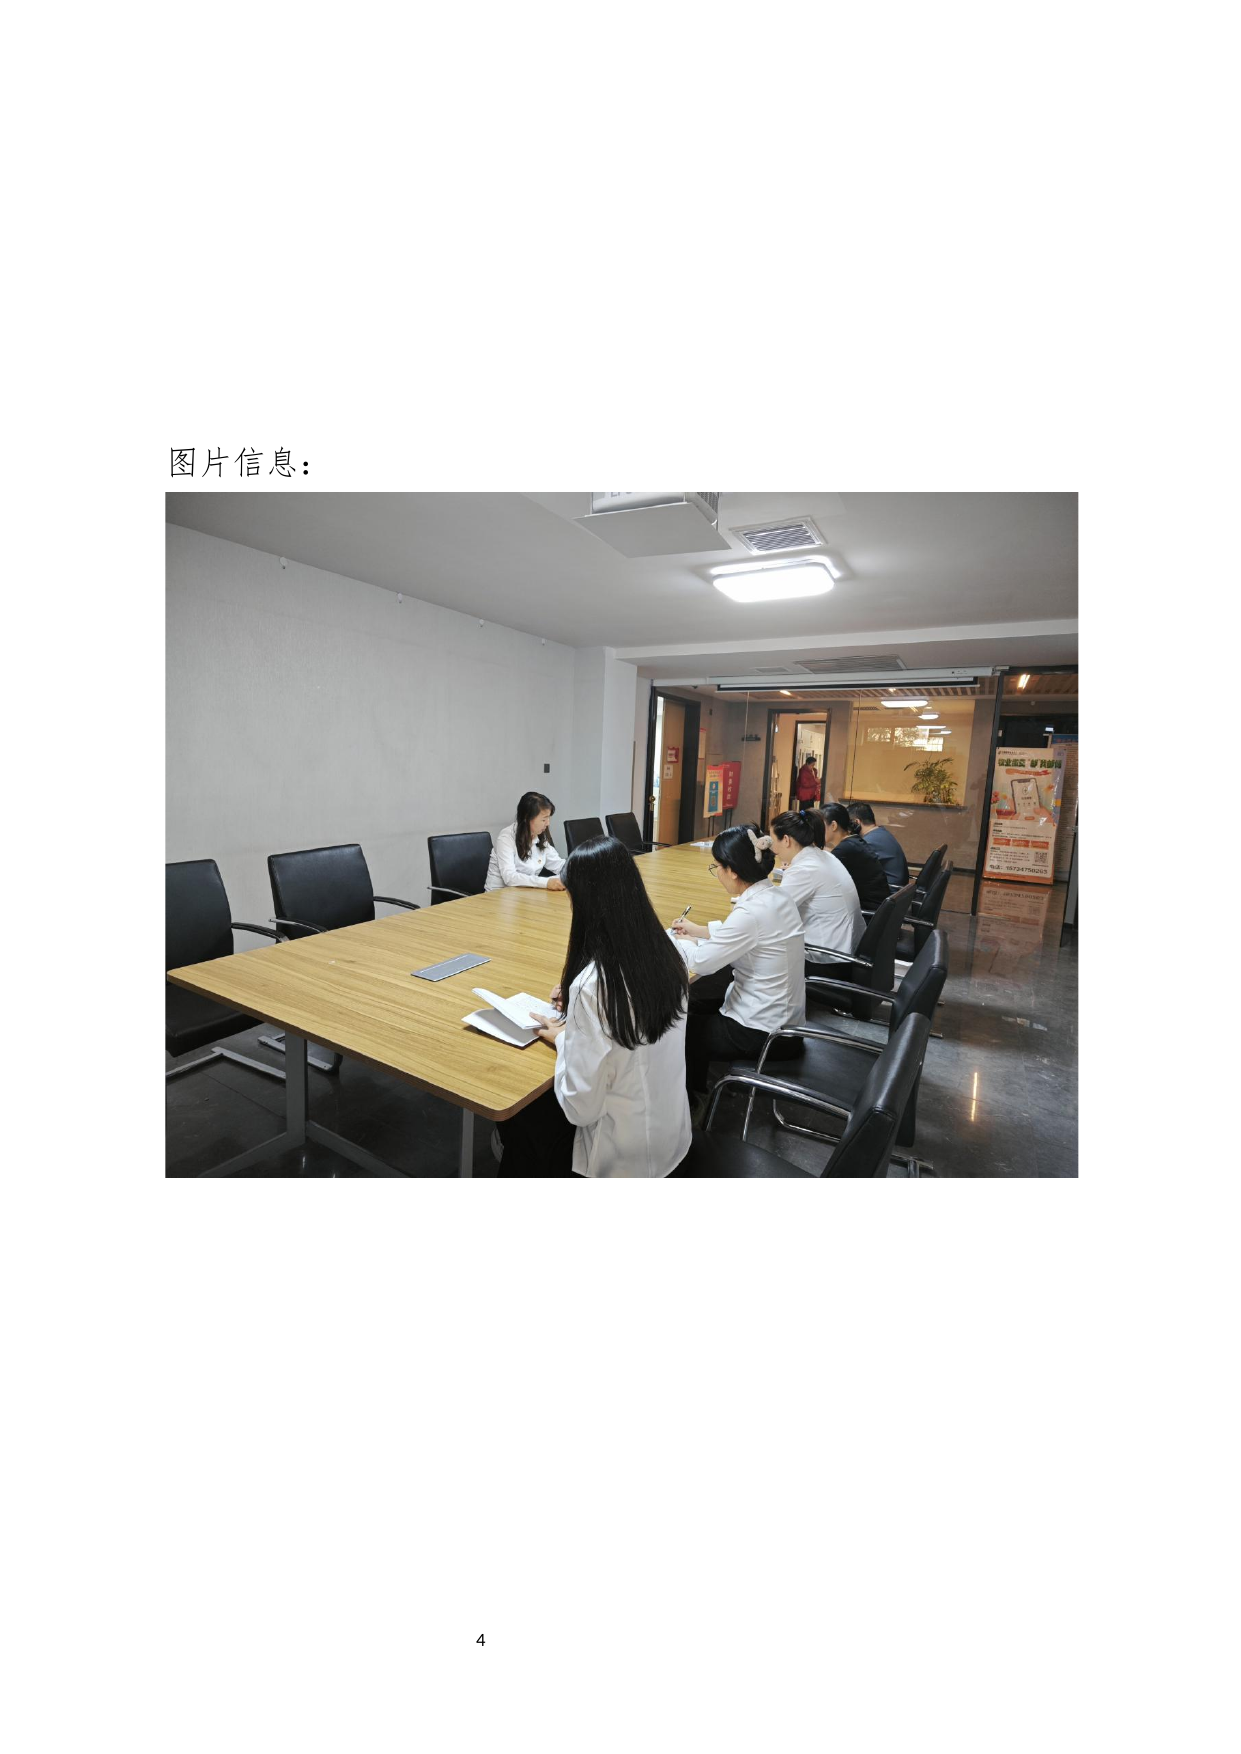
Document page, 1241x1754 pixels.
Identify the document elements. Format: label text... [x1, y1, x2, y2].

picture [165, 492, 1079, 1178]
text 图片信息： [165, 428, 1087, 493]
